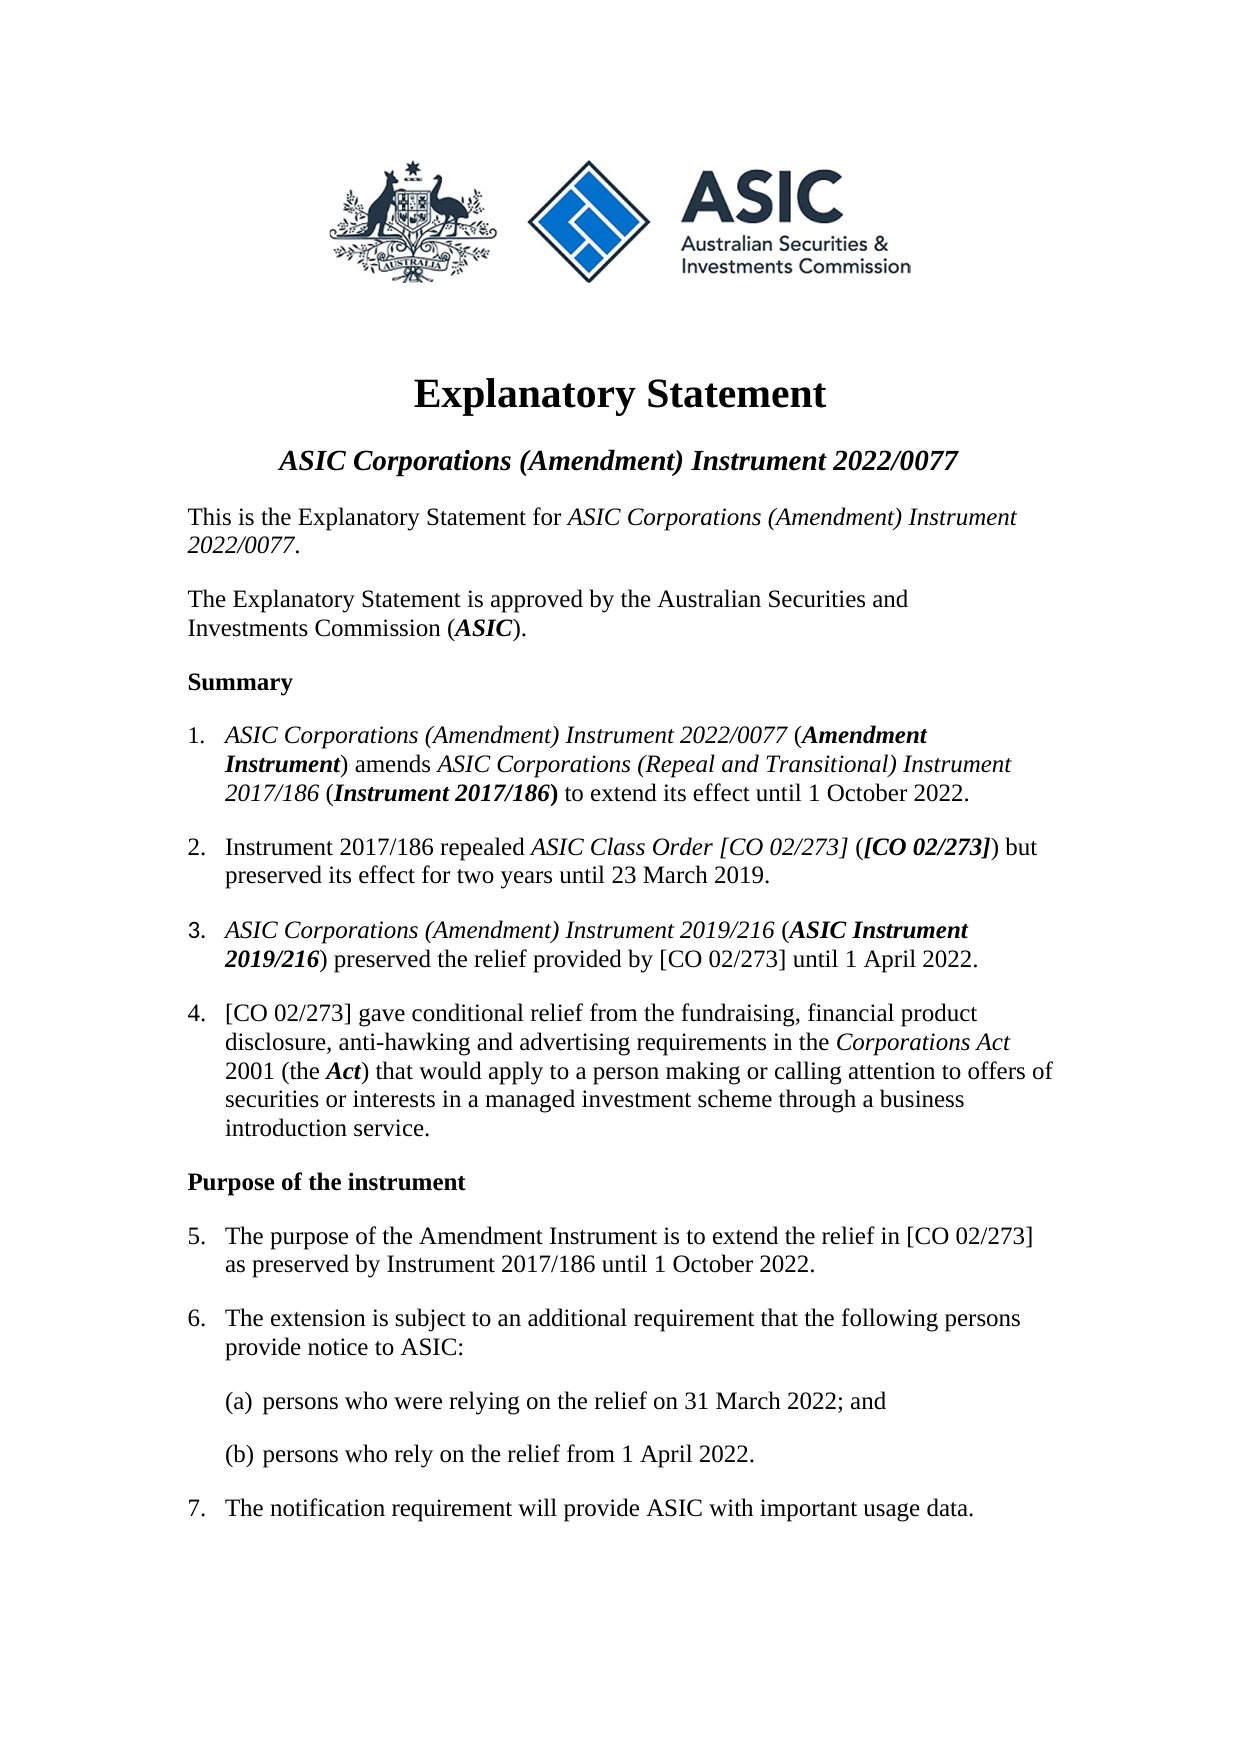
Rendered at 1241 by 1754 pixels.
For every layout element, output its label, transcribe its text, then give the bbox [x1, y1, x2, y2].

list persons who were relying on the relief on 31 March 2022; and [225, 1386, 1053, 1414]
list The purpose of the Amendment Instrument is to extend the relief in [CO 02/273] as preserved by Instrument 2017/186 until 1 October 2022. [187, 1221, 1053, 1278]
text ASIC Corporations (Amendment) Instrument 2022/0077 [187, 443, 1053, 477]
list The extension is subject to an additional requirement that the following persons provide notice to ASIC: [187, 1303, 1053, 1361]
list [CO 02/273] gave conditional relief from the fundraising, financial product disclosure, anti-hawking and advertising requirements in the Corporations Act 2001 (the Act) that would apply to a person making or calling attention to offers of securities or interests in a managed investment scheme through a business introduction service. [187, 998, 1053, 1142]
list ASIC Corporations (Amendment) Instrument 2019/216 (ASIC Instrument 2019/216) preserved the relief provided by [CO 02/273] until 1 April 2022. [187, 914, 1053, 973]
picture [329, 160, 911, 283]
list persons who rely on the relief from 1 April 2022. [225, 1439, 1053, 1468]
text Purpose of the instrument [187, 1167, 1053, 1196]
text This is the Explanatory Statement for ASIC Corporations (Amendment) Instrument 2022/0077. [187, 502, 1053, 559]
text The Explanatory Statement is approved by the Australian Securities and Investments Commission (ASIC). [187, 584, 1053, 642]
text Summary [187, 667, 1053, 695]
title Explanatory Statement [187, 368, 1053, 416]
list The notification requirement will provide ASIC with important usage data. [187, 1493, 1053, 1522]
list Instrument 2017/186 repealed ASIC Class Order [CO 02/273] ([CO 02/273]) but preserved its effect for two years until 23 March 2019. [187, 832, 1053, 889]
list ASIC Corporations (Amendment) Instrument 2022/0077 (Amendment Instrument) amends ASIC Corporations (Repeal and Transitional) Instrument 2017/186 (Instrument 2017/186) to extend its effect until 1 October 2022. [187, 720, 1053, 807]
